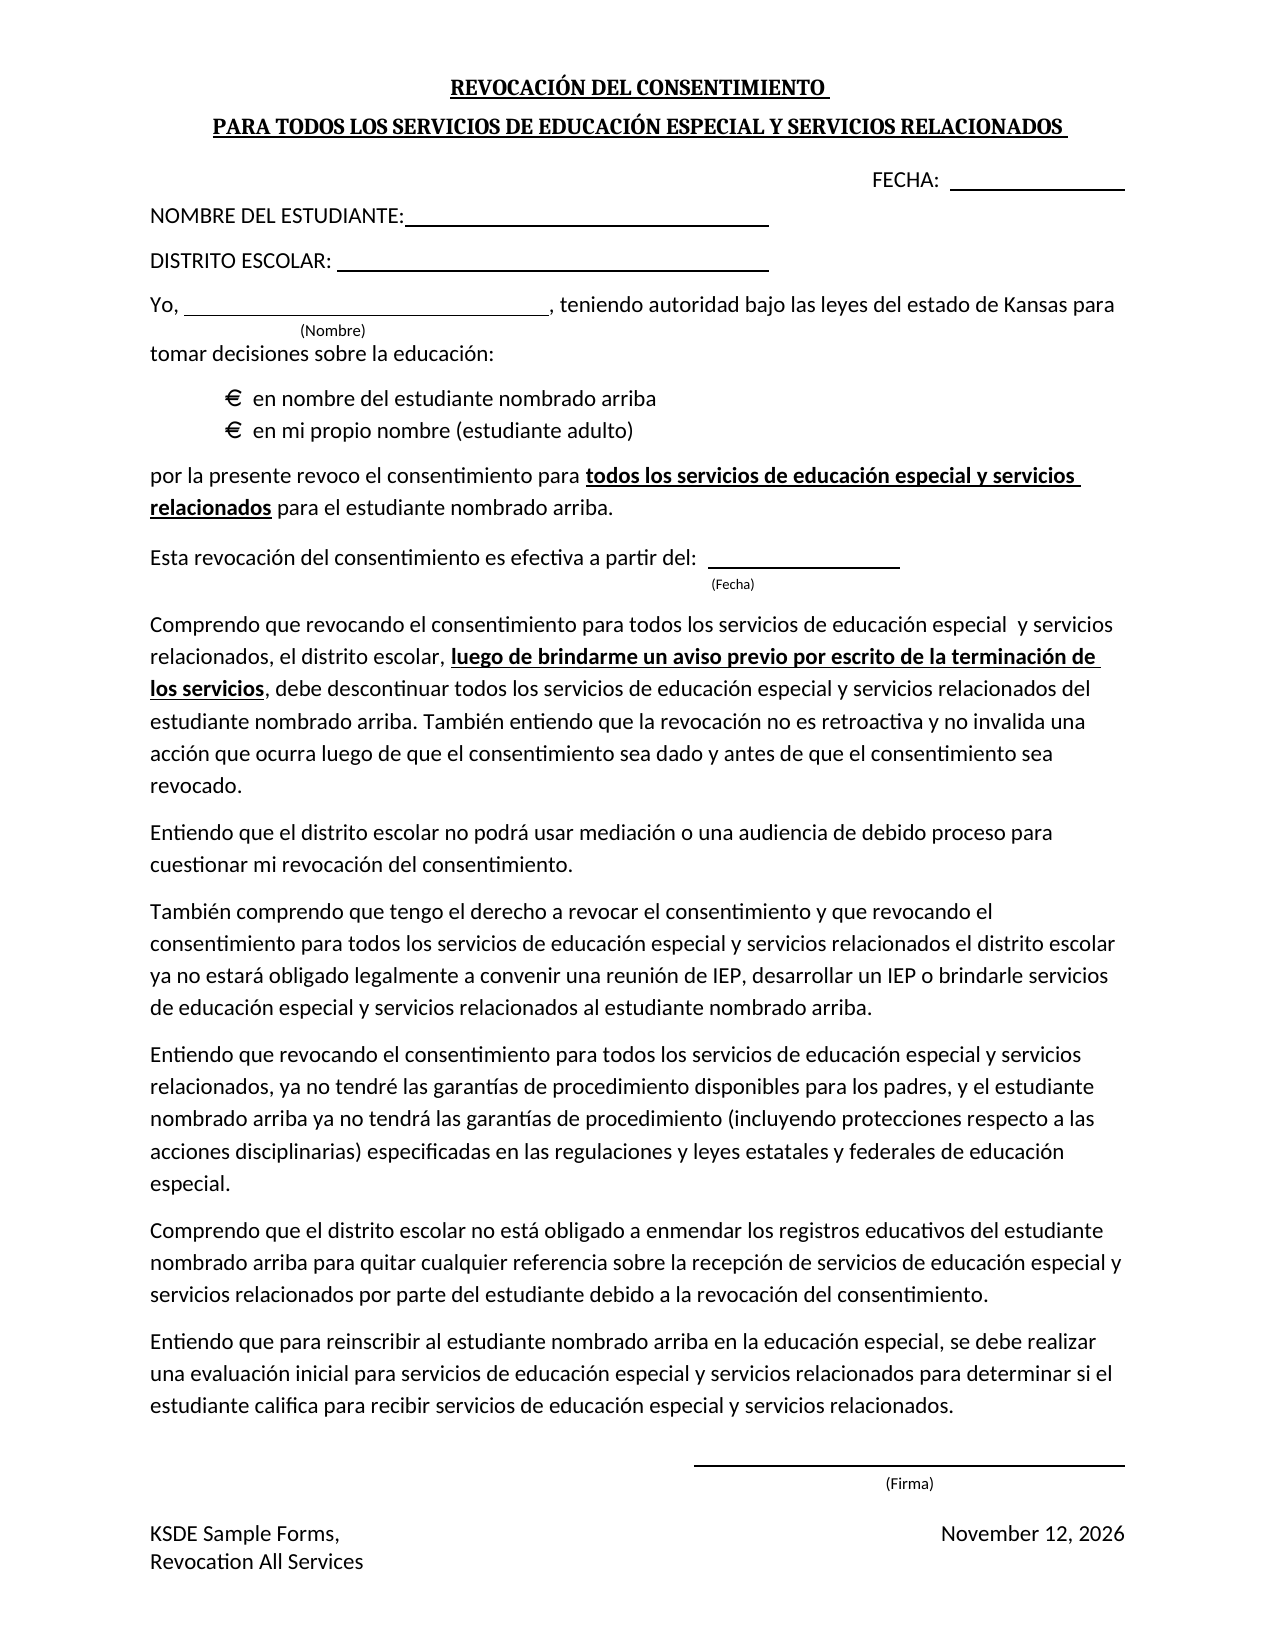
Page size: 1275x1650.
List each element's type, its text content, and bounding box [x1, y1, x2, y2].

text FECHA: [150, 165, 1125, 193]
text Esta revocación del consentimiento es efectiva a partir del: [150, 543, 1125, 571]
text (Nombre) [150, 323, 1125, 339]
text PARA TODOS LOS SERVICIOS DE EDUCACIÓN ESPECIAL Y SERVICIOS RELACIONADOS [150, 114, 1125, 140]
text Yo, , teniendo autoridad bajo las leyes del estado de Kansas para [150, 291, 1125, 319]
text Entiendo que para reinscribir al estudiante nombrado arriba en la educación especial, se debe realizar una evaluación inicial para servicios de educación especial y servicios relacionados para determinar si el estudiante califica para recibir servicios de educación especial y servicios relacionados. [150, 1327, 1125, 1419]
text (Fecha) [150, 575, 1125, 606]
text Comprendo que el distrito escolar no está obligado a enmendar los registros educativos del estudiante nombrado arriba para quitar cualquier referencia sobre la recepción de servicios de educación especial y servicios relacionados por parte del estudiante debido a la revocación del consentimiento. [150, 1216, 1125, 1308]
text Entiendo que revocando el consentimiento para todos los servicios de educación especial y servicios relacionados, ya no tendré las garantías de procedimiento disponibles para los padres, y el estudiante nombrado arriba ya no tendrá las garantías de procedimiento (incluyendo protecciones respecto a las acciones disciplinarias) especificadas en las regulaciones y leyes estatales y federales de educación especial. [150, 1040, 1125, 1197]
text REVOCACIÓN DEL CONSENTIMIENTO [150, 75, 1125, 101]
text (Firma) [694, 1473, 1125, 1493]
text en nombre del estudiante nombrado arriba [225, 384, 1125, 412]
text por la presente revoco el consentimiento para todos los servicios de educación especial y servicios relacionados para el estudiante nombrado arriba. [150, 461, 1125, 521]
text NOMBRE DEL ESTUDIANTE: [150, 201, 1125, 229]
text Comprendo que revocando el consentimiento para todos los servicios de educación especial y servicios relacionados, el distrito escolar, luego de brindarme un aviso previo por escrito de la terminación de los servicios, debe descontinuar todos los servicios de educación especial y servicios relacionados del estudiante nombrado arriba. También entiendo que la revocación no es retroactiva y no invalida una acción que ocurra luego de que el consentimiento sea dado y antes de que el consentimiento sea revocado. [150, 610, 1125, 799]
text tomar decisiones sobre la educación: [150, 339, 1125, 367]
text DISTRITO ESCOLAR: [150, 246, 1125, 274]
text en mi propio nombre (estudiante adulto) [225, 416, 1125, 444]
text Entiendo que el distrito escolar no podrá usar mediación o una audiencia de debido proceso para cuestionar mi revocación del consentimiento. [150, 818, 1125, 878]
text También comprendo que tengo el derecho a revocar el consentimiento y que revocando el consentimiento para todos los servicios de educación especial y servicios relacionados el distrito escolar ya no estará obligado legalmente a convenir una reunión de IEP, desarrollar un IEP o brindarle servicios de educación especial y servicios relacionados al estudiante nombrado arriba. [150, 897, 1125, 1021]
